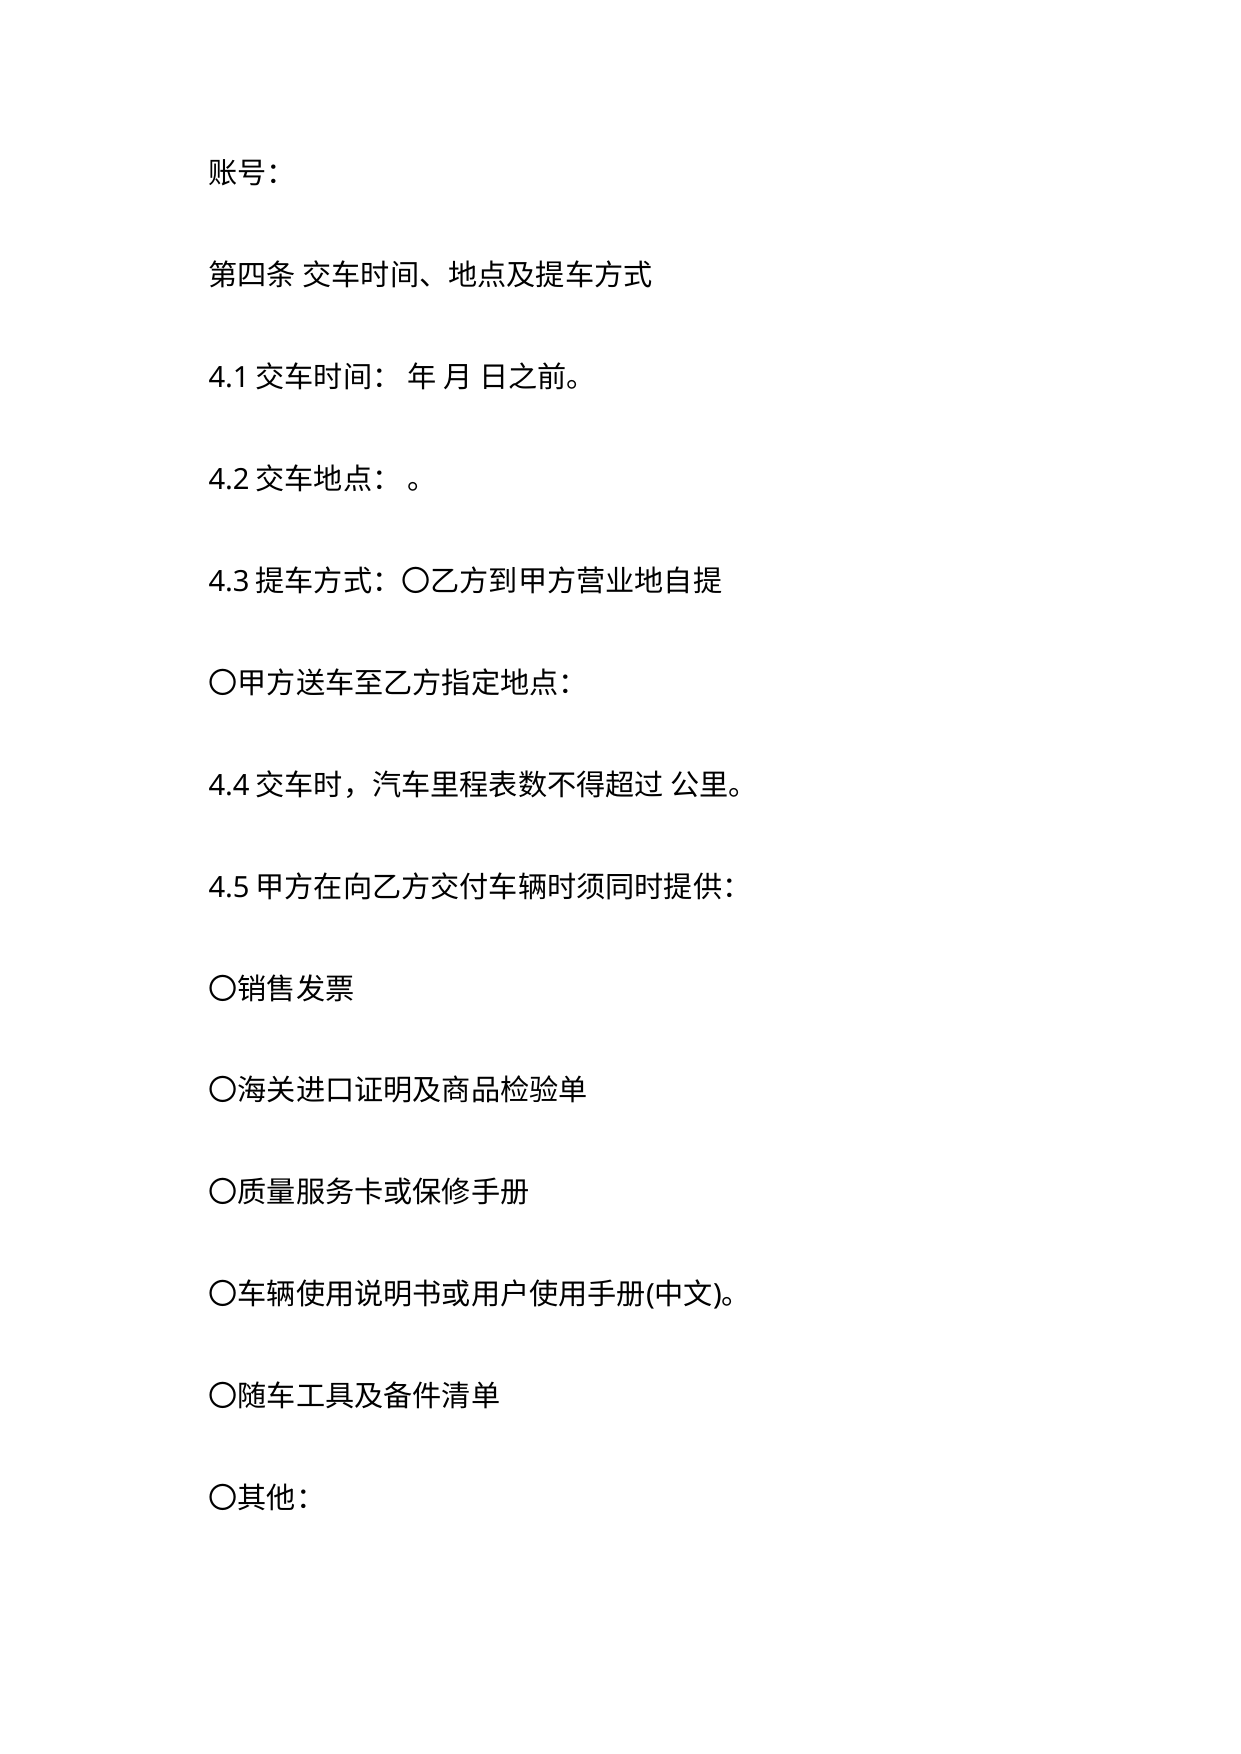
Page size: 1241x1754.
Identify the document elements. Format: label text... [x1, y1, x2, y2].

text 4.2交车地点： 。 [150, 456, 1090, 498]
text 4.1交车时间： 年 月 日之前。 [150, 353, 1090, 396]
text 账号： [150, 150, 1090, 192]
text 4.5甲方在向乙方交付车辆时须同时提供： [150, 863, 1090, 906]
text 〇车辆使用说明书或用户使用手册(中文)。 [150, 1271, 1090, 1313]
text 第四条 交车时间、地点及提车方式 [150, 252, 1090, 294]
text 〇随车工具及备件清单 [150, 1372, 1090, 1415]
text 〇海关进口证明及商品检验单 [150, 1067, 1090, 1109]
text 〇质量服务卡或保修手册 [150, 1169, 1090, 1211]
text 〇销售发票 [150, 965, 1090, 1007]
text 4.4交车时，汽车里程表数不得超过 公里。 [150, 761, 1090, 804]
text 4.3提车方式：〇乙方到甲方营业地自提 [150, 557, 1090, 600]
text 〇甲方送车至乙方指定地点： [150, 659, 1090, 702]
text 〇其他： [150, 1474, 1090, 1517]
